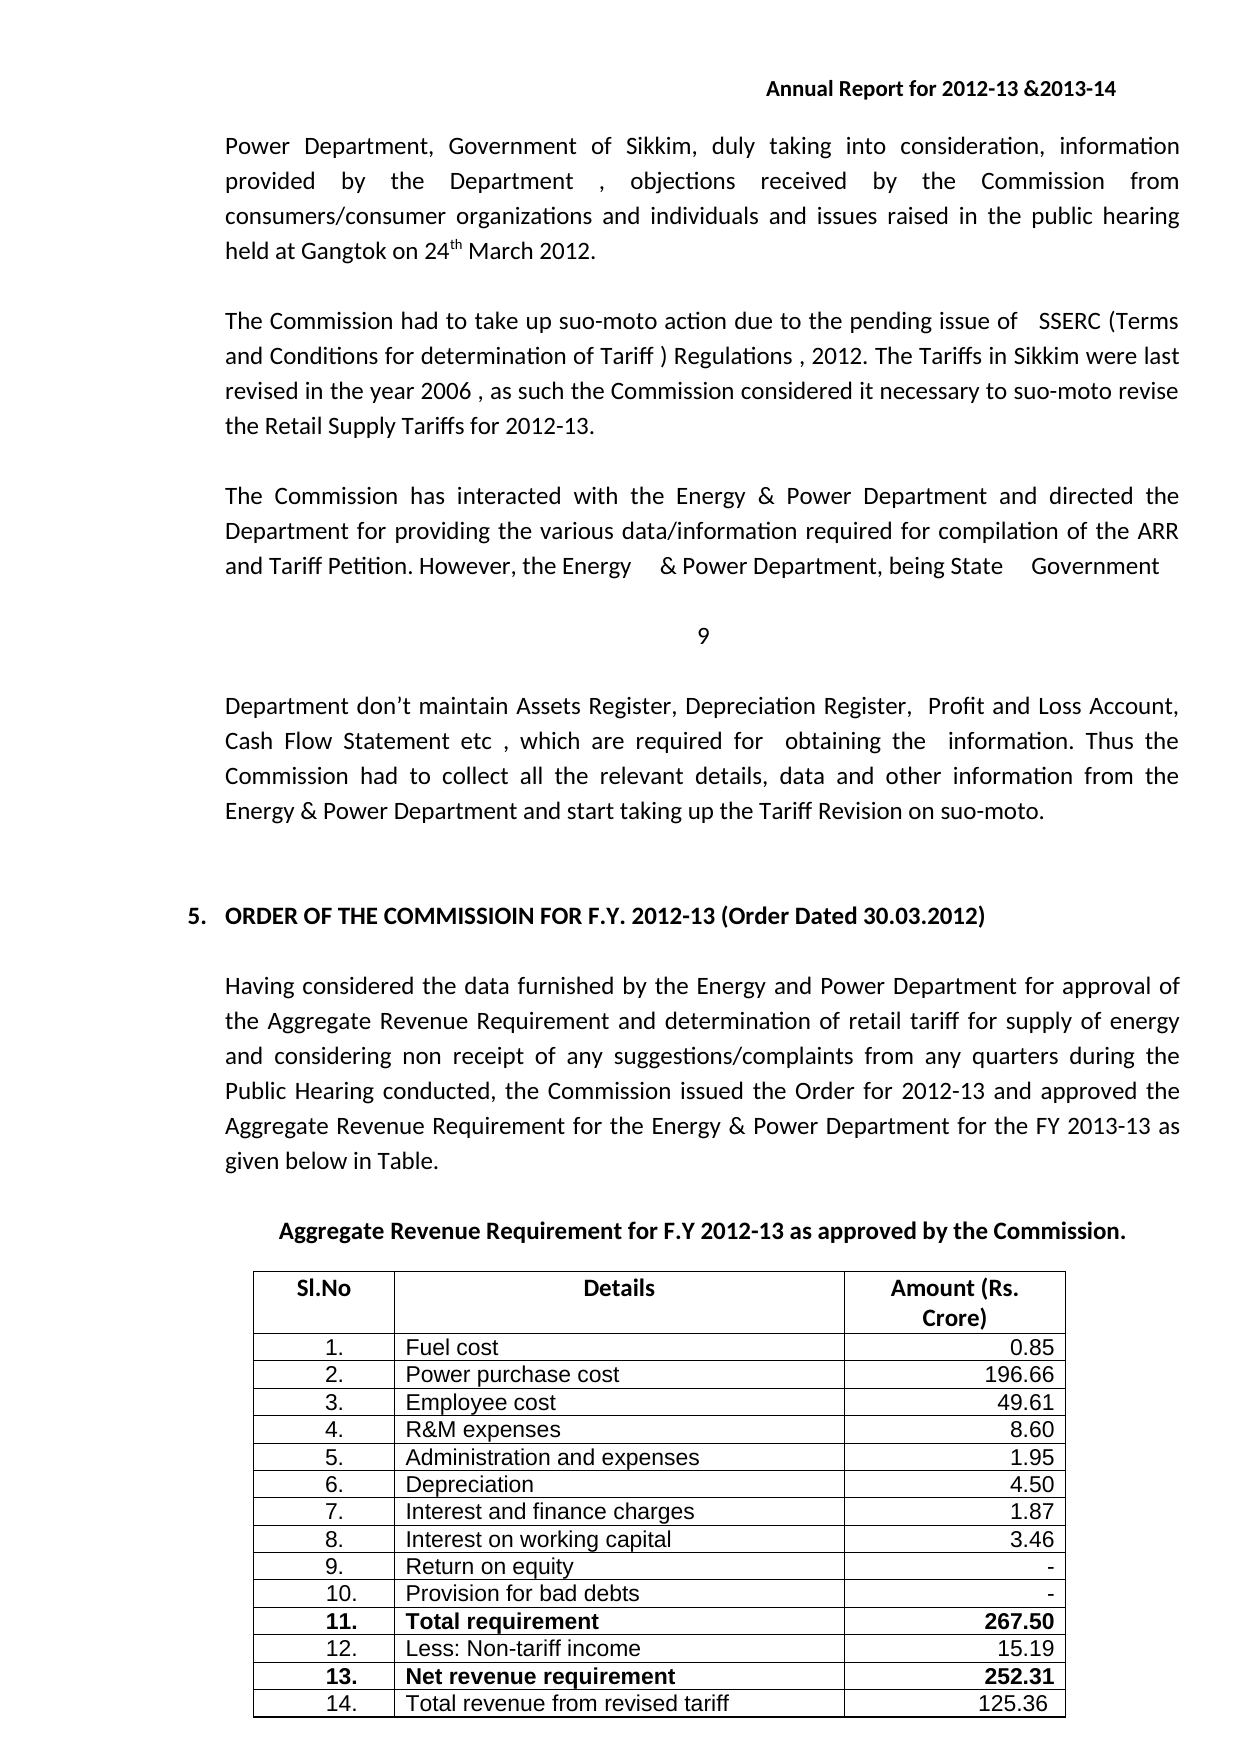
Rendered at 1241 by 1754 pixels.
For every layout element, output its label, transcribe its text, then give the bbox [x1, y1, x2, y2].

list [225, 130, 1181, 265]
table_cell Employee cost [395, 1389, 844, 1415]
table_cell - [845, 1553, 1065, 1579]
table_cell 11. [254, 1608, 394, 1634]
table_cell Fuel cost [395, 1334, 844, 1360]
table_cell 125.36 [845, 1690, 1065, 1716]
table_cell 8.60 [845, 1416, 1065, 1442]
table_cell 14. [254, 1690, 394, 1716]
table_cell 2. [254, 1361, 394, 1388]
table_cell Return on equity [395, 1553, 844, 1579]
list Department don’t maintain Assets Register, Depreciation Register, Profit and Loss Account, Cash Flow Statement etc , which are required for obtaining the information. Thus the Commission had to collect all the relevant details, data and other information from the Energy & Power Department and start taking up the Tariff Revision on suo-moto. [225, 690, 1181, 825]
table_cell 252.31 [845, 1663, 1065, 1689]
table_header Amount (Rs. Crore) [845, 1272, 1065, 1333]
table_cell 3.46 [845, 1526, 1065, 1552]
table_cell 1.95 [845, 1444, 1065, 1470]
list Having considered the data furnished by the Energy and Power Department for approval of the Aggregate Revenue Requirement and determination of retail tariff for supply of energy and considering non receipt of any suggestions/complaints from any quarters during the Public Hearing conducted, the Commission issued the Order for 2012-13 and approved the Aggregate Revenue Requirement for the Energy & Power Department for the FY 2013-13 as given below in Table. [225, 970, 1181, 1175]
list The Commission had to take up suo-moto action due to the pending issue of SSERC (Terms and Conditions for determination of Tariff ) Regulations , 2012. The Tariffs in Sikkim were last revised in the year 2006 , as such the Commission considered it necessary to suo-moto revise the Retail Supply Tariffs for 2012-13. [225, 305, 1181, 440]
list Aggregate Revenue Requirement for F.Y 2012-13 as approved by the Commission. [225, 1215, 1181, 1245]
table_cell Administration and expenses [395, 1444, 844, 1470]
table_cell 5. [254, 1444, 394, 1470]
list ORDER OF THE COMMISSIOIN FOR F.Y. 2012-13 (Order Dated 30.03.2012) [187, 900, 1181, 930]
table_cell 12. [254, 1635, 394, 1662]
table_cell 1.87 [845, 1498, 1065, 1524]
table_header Details [395, 1272, 844, 1333]
list The Commission has interacted with the Energy & Power Department and directed the Department for providing the various data/information required for compilation of the ARR and Tariff Petition. However, the Energy & Power Department, being State Government [225, 480, 1181, 580]
table_cell Provision for bad debts [395, 1580, 844, 1607]
table_cell 13. [254, 1663, 394, 1689]
table_cell 15.19 [845, 1635, 1065, 1662]
table_cell 0.85 [845, 1334, 1065, 1360]
table_cell 6. [254, 1471, 394, 1497]
table_cell - [845, 1580, 1065, 1607]
table_cell 49.61 [845, 1389, 1065, 1415]
table_cell 9. [254, 1553, 394, 1579]
table_cell 4.50 [845, 1471, 1065, 1497]
table_cell Interest and finance charges [395, 1498, 844, 1524]
table_cell 4. [254, 1416, 394, 1442]
table_cell 1. [254, 1334, 394, 1360]
table_cell 196.66 [845, 1361, 1065, 1388]
table_cell Total requirement [395, 1608, 844, 1634]
table_cell 267.50 [845, 1608, 1065, 1634]
table_header Sl.No [254, 1272, 394, 1333]
table_cell Less: Non-tariff income [395, 1635, 844, 1662]
table_cell Interest on working capital [395, 1526, 844, 1552]
table_cell Net revenue requirement [395, 1663, 844, 1689]
table_cell 3. [254, 1389, 394, 1415]
list 9 [225, 620, 1181, 650]
table_cell Total revenue from revised tariff [395, 1690, 844, 1716]
table_cell 10. [254, 1580, 394, 1607]
table_cell 7. [254, 1498, 394, 1524]
table_cell 8. [254, 1526, 394, 1552]
table_cell Power purchase cost [395, 1361, 844, 1388]
table_cell R&M expenses [395, 1416, 844, 1442]
table_cell Depreciation [395, 1471, 844, 1497]
